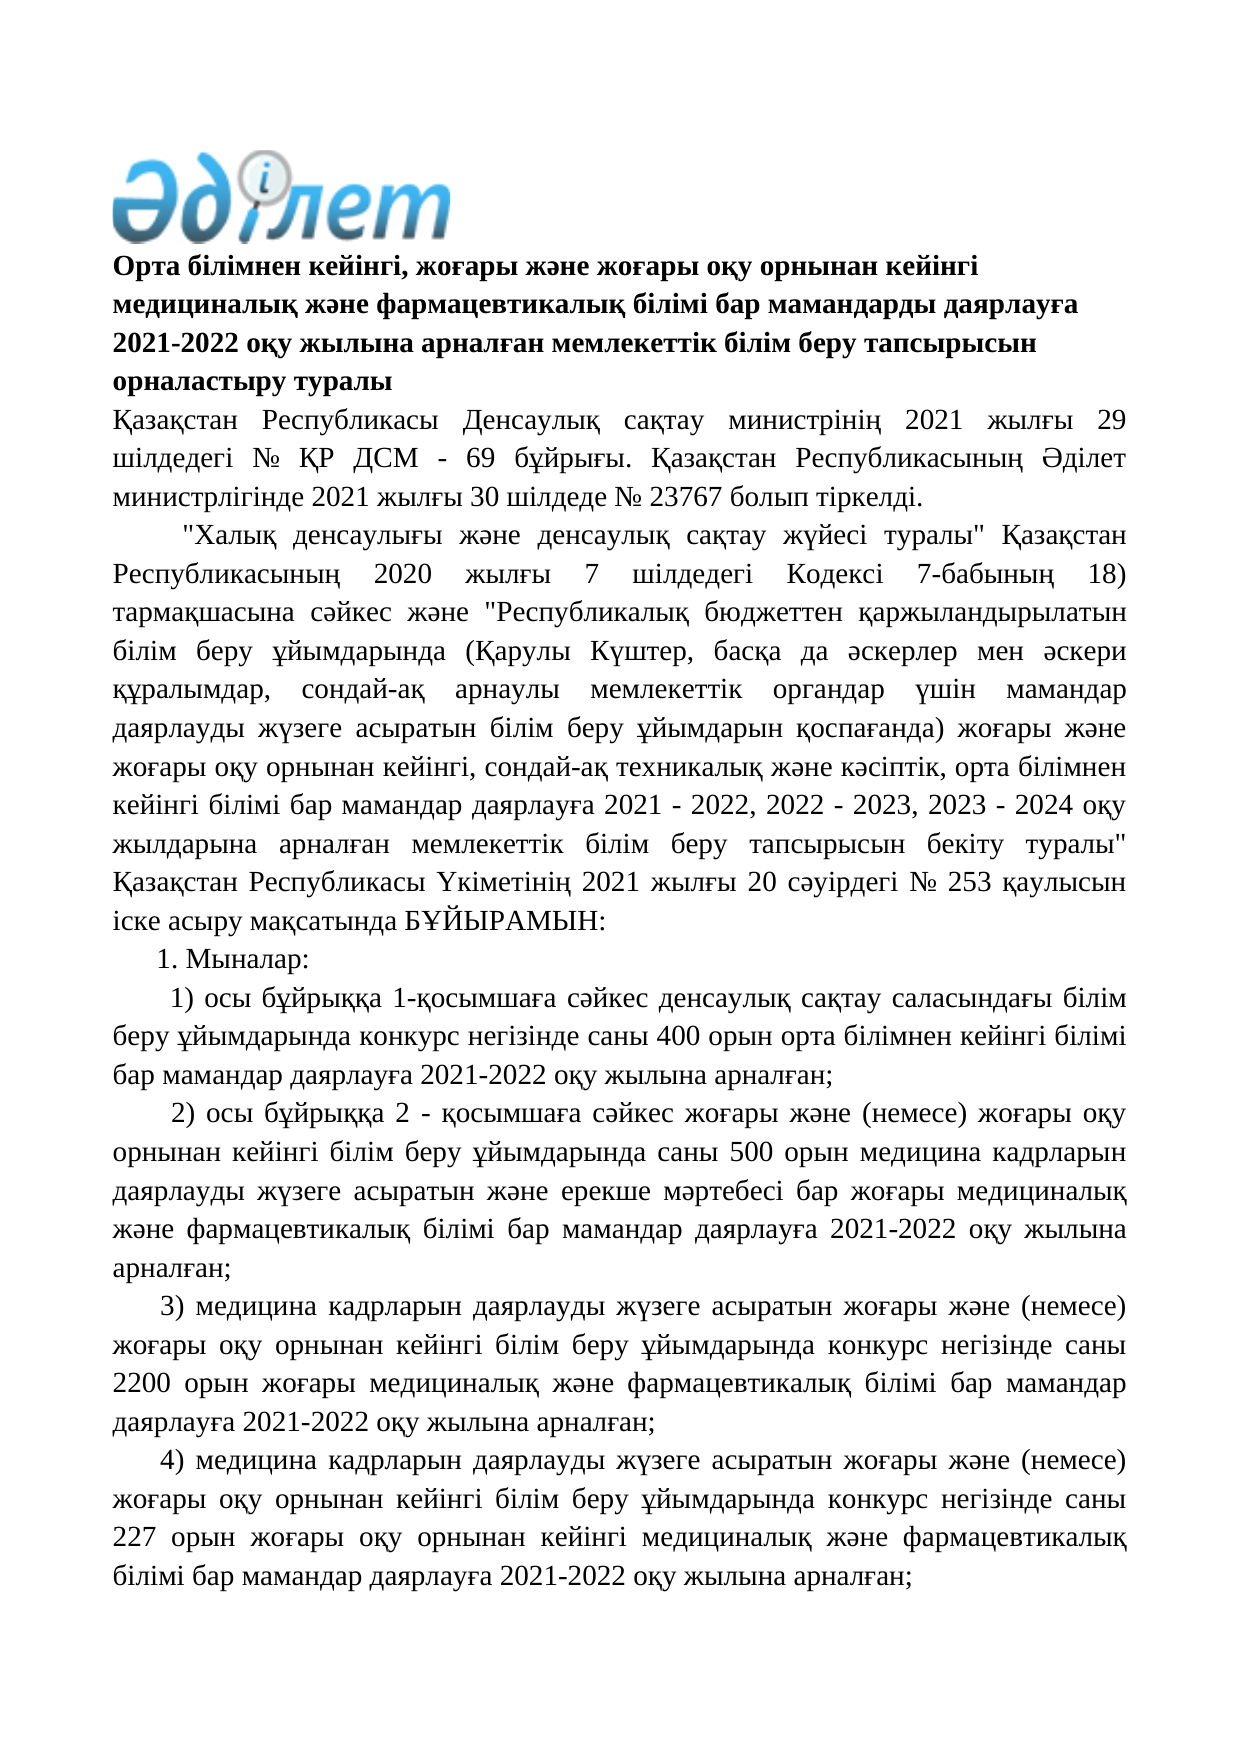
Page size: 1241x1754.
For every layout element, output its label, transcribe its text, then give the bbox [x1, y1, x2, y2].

picture [112, 150, 451, 244]
text 1. Мыналар: [112, 941, 1128, 975]
text 2) осы бұйрыққа 2 - қосымшаға сәйкес жоғары және (немесе) жоғары оқу орнынан кейінгі білім беру ұйымдарында саны 500 орын медицина кадрларын даярлауды жүзеге асыратын және ерекше мәртебесі бар жоғары медициналық және фармацевтикалық білімі бар мамандар даярлауға 2021-2022 оқу жылына арналған; [112, 1096, 1128, 1283]
text Орта білімнен кейінгі, жоғары және жоғары оқу орнынан кейінгі медициналық және фармацевтикалық білімі бар мамандарды даярлауға 2021-2022 оқу жылына арналған мемлекеттік білім беру тапсырысын орналастыру туралы [112, 248, 1128, 397]
text 1) осы бұйрыққа 1-қосымшаға сәйкес денсаулық сақтау саласындағы білім беру ұйымдарында конкурс негізінде саны 400 орын орта білімнен кейінгі білімі бар мамандар даярлауға 2021-2022 оқу жылына арналған; [112, 980, 1128, 1091]
text "Халық денсаулығы және денсаулық сақтау жүйесі туралы" Қазақстан Республикасының 2020 жылғы 7 шілдедегі Кодексі 7-бабының 18) тармақшасына сәйкес және "Республикалық бюджеттен қаржыландырылатын білім беру ұйымдарында (Қарулы Күштер, басқа да әскерлер мен әскери құралымдар, сондай-ақ арнаулы мемлекеттік органдар үшін мамандар даярлауды жүзеге асыратын білім беру ұйымдарын қоспағанда) жоғары және жоғары оқу орнынан кейінгі, сондай-ақ техникалық және кәсіптік, орта білімнен кейінгі білімі бар мамандар даярлауға 2021 - 2022, 2022 - 2023, 2023 - 2024 оқу жылдарына арналған мемлекеттік білім беру тапсырысын бекіту туралы" Қазақстан Республикасы Үкіметінің 2021 жылғы 20 сәуірдегі № 253 қаулысын іске асыру мақсатында БҰЙЫРАМЫН: [112, 517, 1128, 936]
text 4) медицина кадрларын даярлауды жүзеге асыратын жоғары және (немесе) жоғары оқу орнынан кейінгі білім беру ұйымдарында конкурс негізінде саны 227 орын жоғары оқу орнынан кейінгі медициналық және фармацевтикалық білімі бар мамандар даярлауға 2021-2022 оқу жылына арналған; [112, 1442, 1128, 1592]
text 3) медицина кадрларын даярлауды жүзеге асыратын жоғары және (немесе) жоғары оқу орнынан кейінгі білім беру ұйымдарында конкурс негізінде саны 2200 орын жоғары медициналық және фармацевтикалық білімі бар мамандар даярлауға 2021-2022 оқу жылына арналған; [112, 1288, 1128, 1437]
text Қазақстан Республикасы Денсаулық сақтау министрінің 2021 жылғы 29 шілдедегі № ҚР ДСМ - 69 бұйрығы. Қазақстан Республикасының Әділет министрлігінде 2021 жылғы 30 шiлдеде № 23767 болып тіркелді. [112, 402, 1128, 512]
